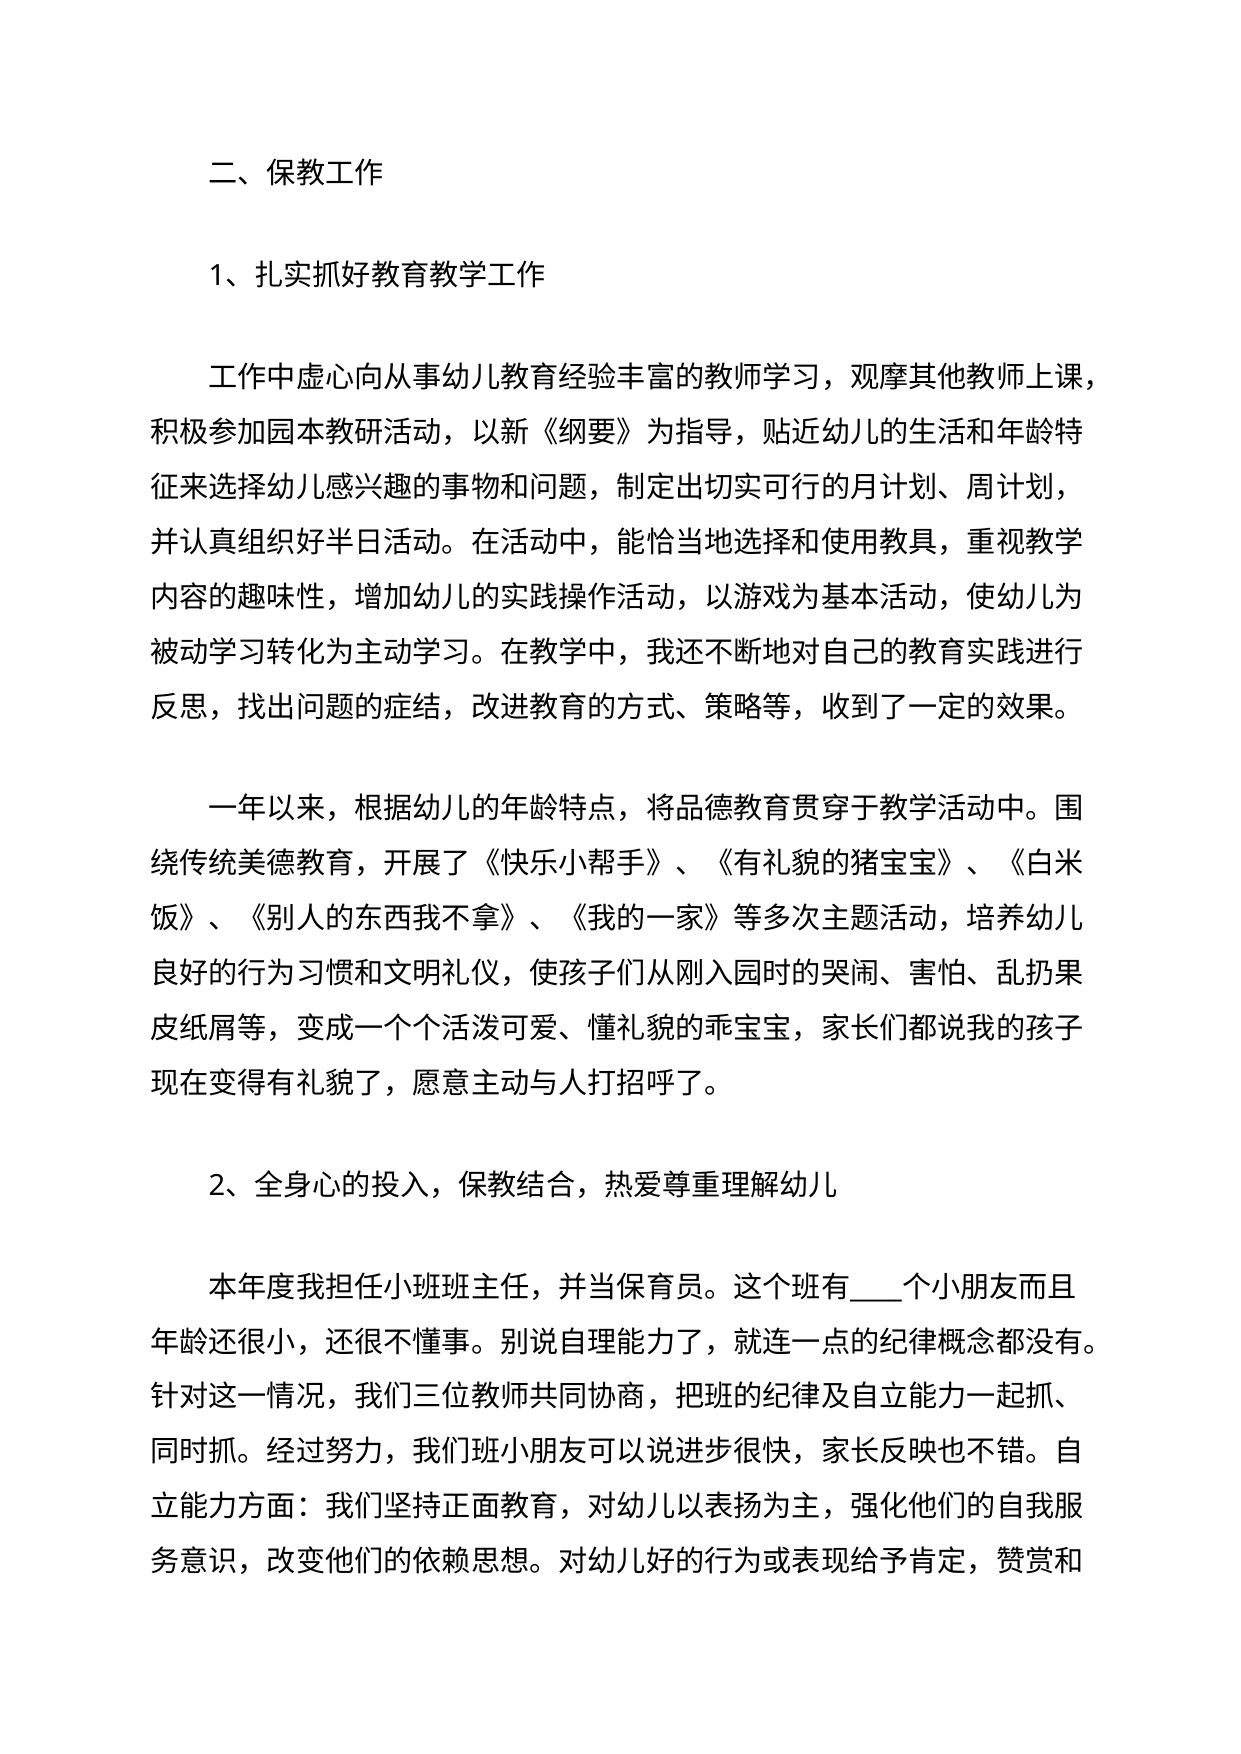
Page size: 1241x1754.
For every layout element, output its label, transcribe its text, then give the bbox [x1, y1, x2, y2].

text 2、全身心的投入，保教结合，热爱尊重理解幼儿 [150, 1161, 1090, 1203]
text 二、保教工作 [150, 150, 1090, 192]
text 一年以来，根据幼儿的年龄特点，将品德教育贯穿于教学活动中。围绕传统美德教育，开展了《快乐小帮手》、《有礼貌的猪宝宝》、《白米饭》、《别人的东西我不拿》、《我的一家》等多次主题活动，培养幼儿良好的行为习惯和文明礼仪，使孩子们从刚入园时的哭闹、害怕、乱扔果皮纸屑等，变成一个个活泼可爱、懂礼貌的乖宝宝，家长们都说我的孩子现在变得有礼貌了，愿意主动与人打招呼了。 [150, 785, 1090, 1102]
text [150, 1263, 1090, 1580]
text 1、扎实抓好教育教学工作 [150, 252, 1090, 294]
text 工作中虚心向从事幼儿教育经验丰富的教师学习，观摩其他教师上课，积极参加园本教研活动，以新《纲要》为指导，贴近幼儿的生活和年龄特征来选择幼儿感兴趣的事物和问题，制定出切实可行的月计划、周计划，并认真组织好半日活动。在活动中，能恰当地选择和使用教具，重视教学内容的趣味性，增加幼儿的实践操作活动，以游戏为基本活动，使幼儿为被动学习转化为主动学习。在教学中，我还不断地对自己的教育实践进行反思，找出问题的症结，改进教育的方式、策略等，收到了一定的效果。 [150, 354, 1090, 725]
